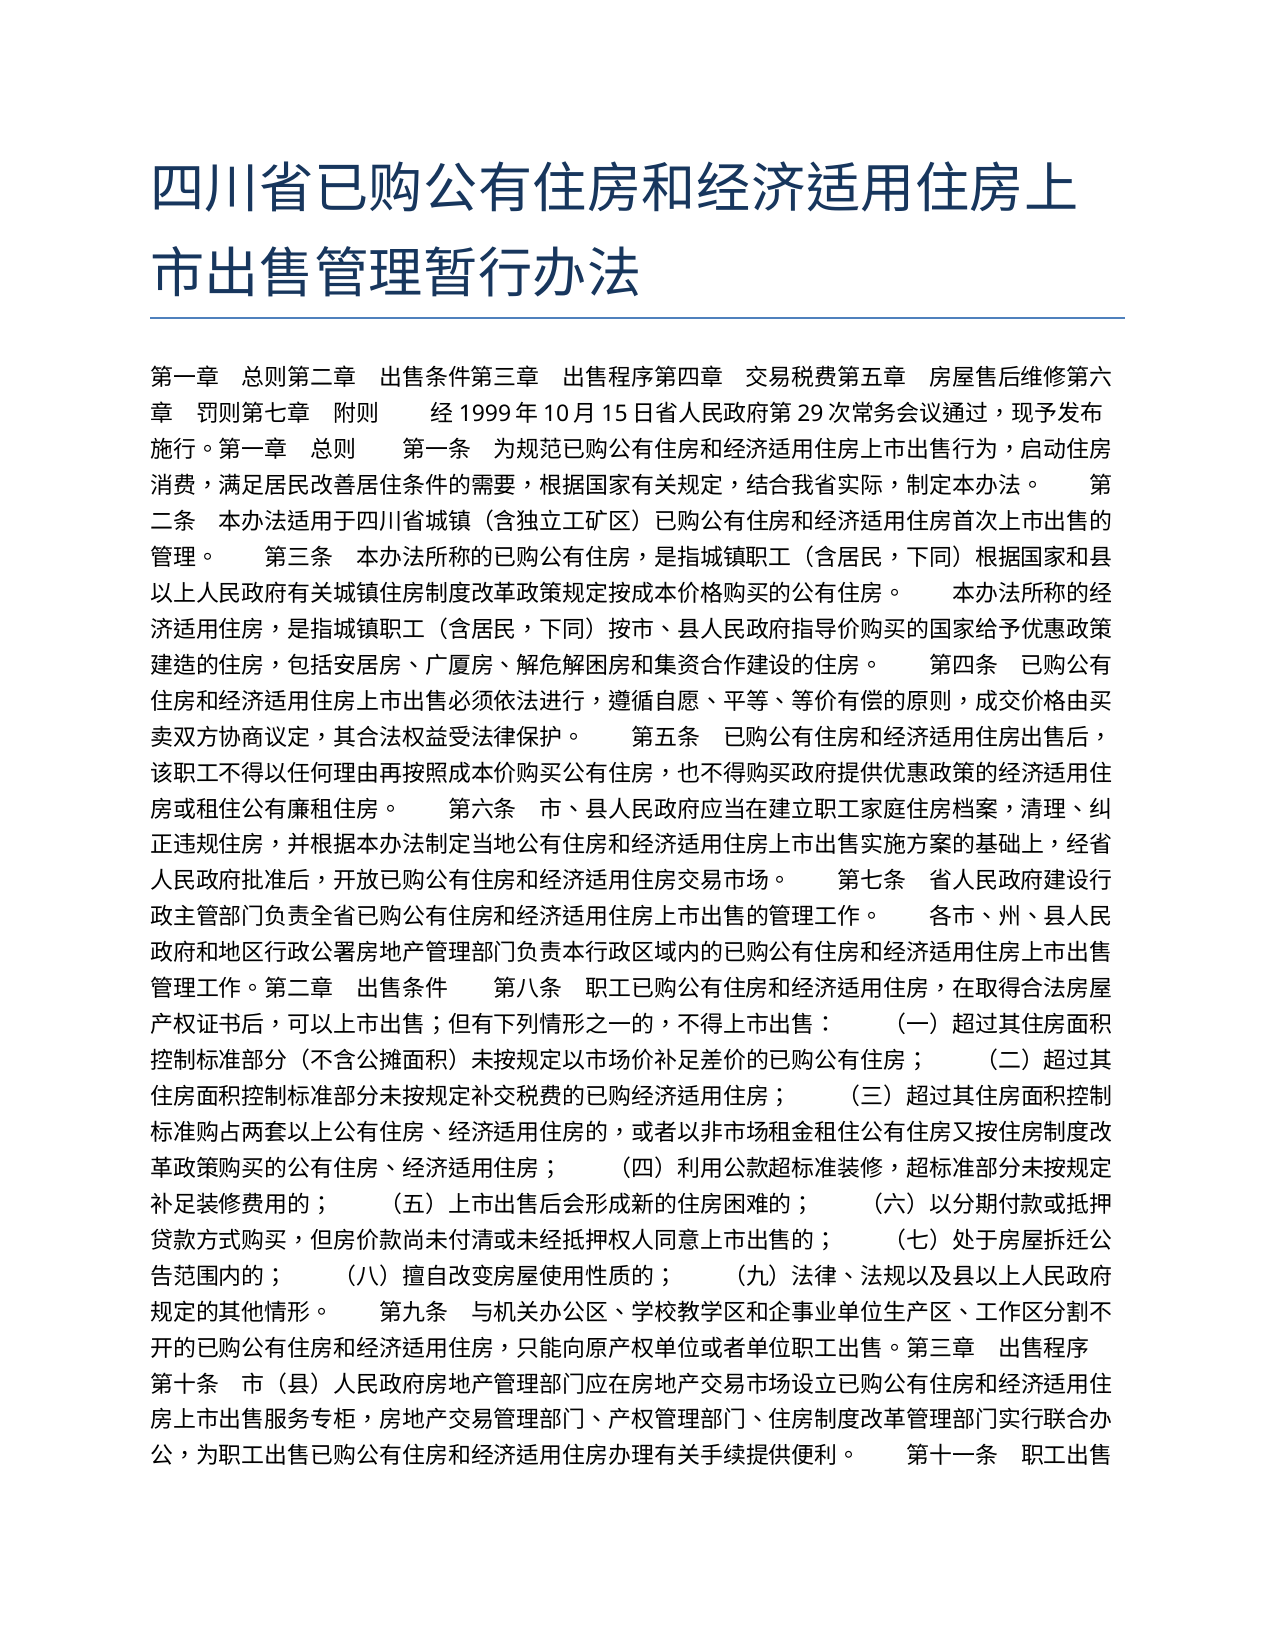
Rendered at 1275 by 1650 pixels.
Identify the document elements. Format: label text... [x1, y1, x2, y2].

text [150, 361, 1125, 1471]
title 四川省已购公有住房和经济适用住房上市出售管理暂行办法 [150, 150, 1125, 317]
